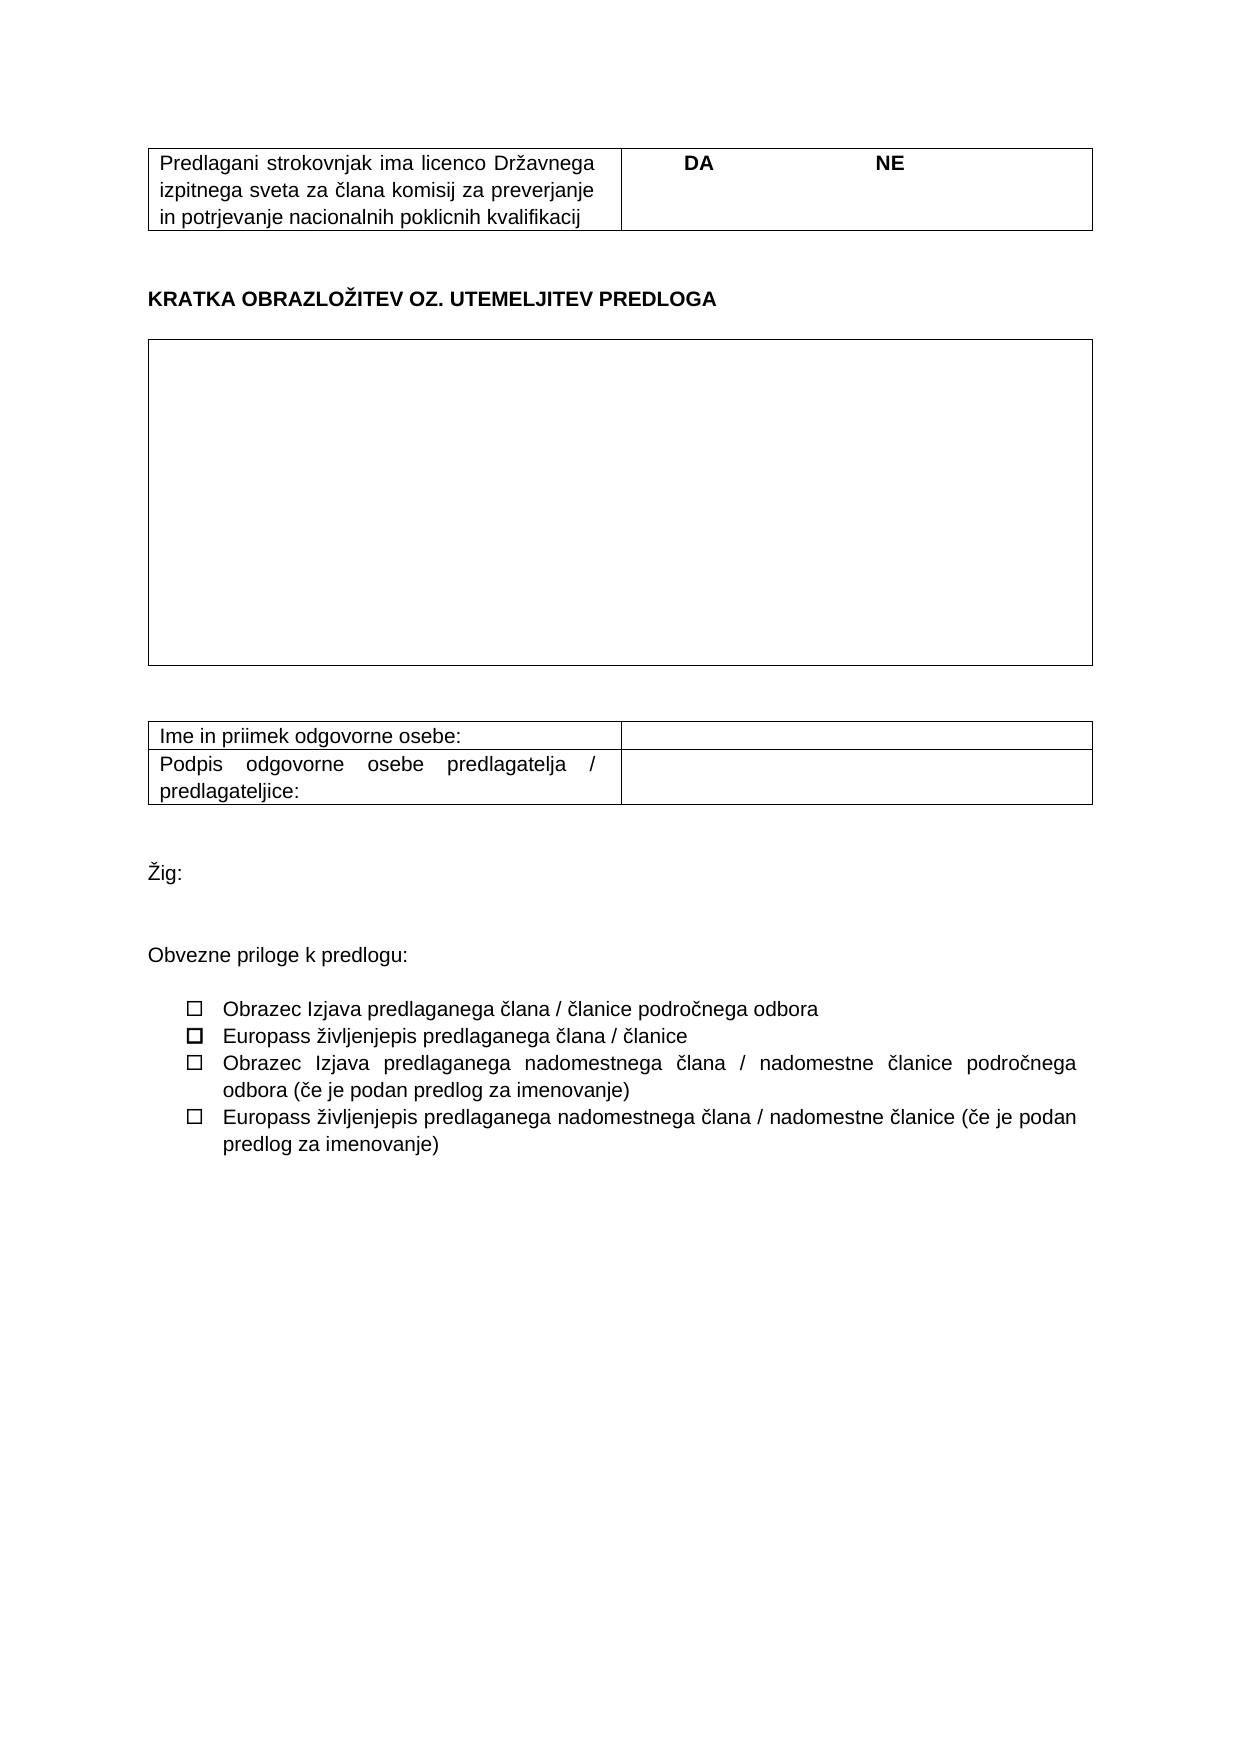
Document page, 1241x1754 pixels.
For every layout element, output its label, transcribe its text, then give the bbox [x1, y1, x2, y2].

list Obrazec Izjava predlaganega člana / članice področnega odbora [185, 994, 1078, 1022]
text Žig: [148, 859, 1078, 886]
table_cell DA NE [622, 149, 1092, 230]
list Europass življenjepis predlaganega člana / članice [185, 1022, 1078, 1049]
table_header [149, 340, 1092, 665]
table_header Ime in priimek odgovorne osebe: [149, 722, 621, 749]
list Europass življenjepis predlaganega nadomestnega člana / nadomestne članice (če je podan predlog za imenovanje) [185, 1103, 1078, 1157]
table_header [622, 722, 1092, 749]
text Obvezne priloge k predlogu: [148, 940, 1078, 967]
list Obrazec Izjava predlaganega nadomestnega člana / nadomestne članice področnega odbora (če je podan predlog za imenovanje) [185, 1049, 1078, 1103]
table_cell Podpis odgovorne osebe predlagatelja / predlagateljice: [149, 750, 621, 804]
table_cell Predlagani strokovnjak ima licenco Državnega izpitnega sveta za člana komisij za preverjanje in potrjevanje nacionalnih poklicnih kvalifikacij [149, 149, 621, 230]
table_cell [622, 750, 1092, 804]
text KRATKA OBRAZLOŽITEV OZ. UTEMELJITEV PREDLOGA [148, 285, 1078, 312]
